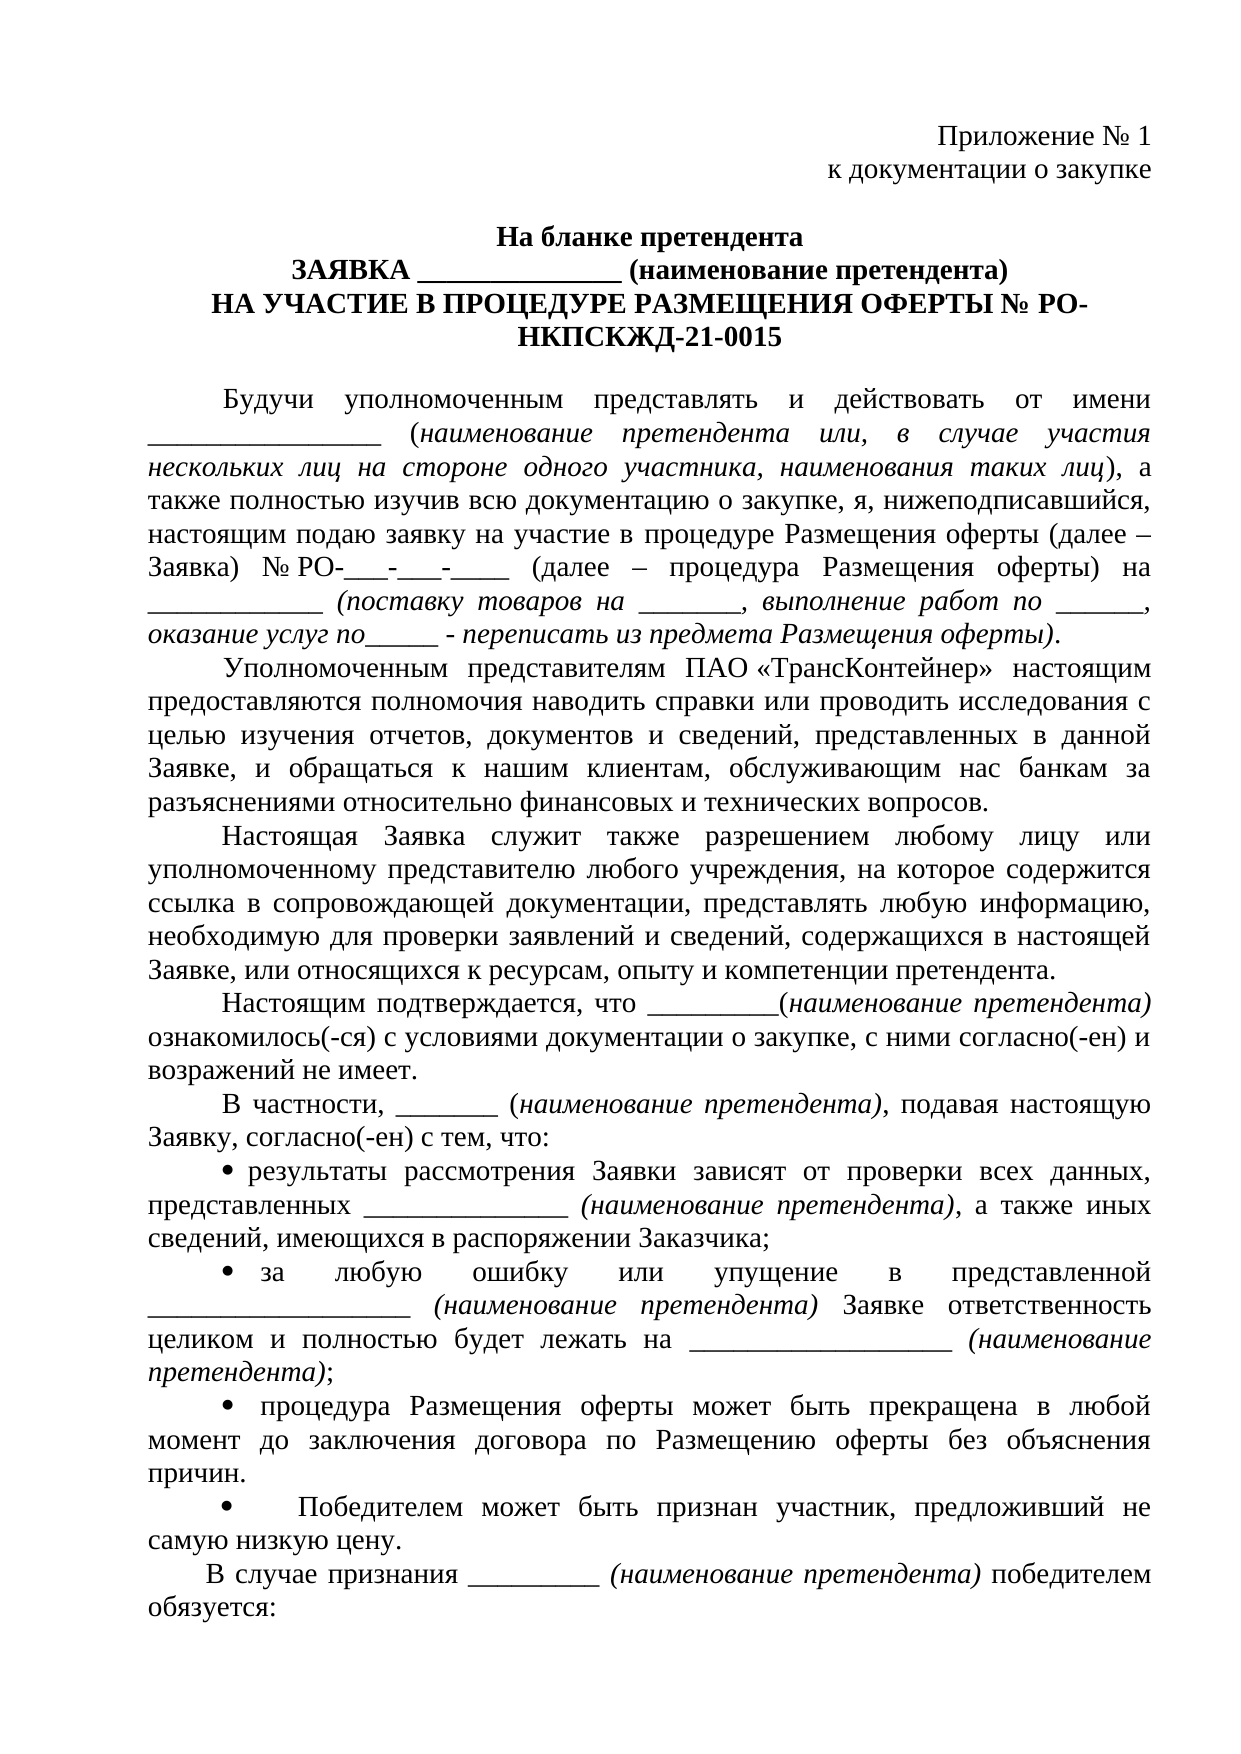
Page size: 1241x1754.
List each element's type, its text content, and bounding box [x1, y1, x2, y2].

list за любую ошибку или упущение в представленной __________________ (наименование претендента) Заявке ответственность целиком и полностью будет лежать на __________________ (наименование претендента); [148, 1254, 1152, 1388]
text Уполномоченным представителям ПАО «ТрансКонтейнер» настоящим предоставляются полномочия наводить справки или проводить исследования с целью изучения отчетов, документов и сведений, представленных в данной Заявке, и обращаться к нашим клиентам, обслуживающим нас банкам за разъяснениями относительно финансовых и технических вопросов. [148, 650, 1152, 818]
text Приложение № 1 [148, 118, 1152, 152]
text НА УЧАСТИЕ В ПРОЦЕДУРЕ РАЗМЕЩЕНИЯ ОФЕРТЫ № РО-НКПСКЖД-21-0015 [148, 286, 1152, 353]
list процедура Размещения оферты может быть прекращена в любой момент до заключения договора по Размещению оферты без объяснения причин. [148, 1388, 1152, 1489]
text На бланке претендента [148, 219, 1152, 252]
text В случае признания _________ (наименование претендента) победителем обязуется: [148, 1556, 1152, 1623]
list результаты рассмотрения Заявки зависят от проверки всех данных, представленных ______________ (наименование претендента), а также иных сведений, имеющихся в распоряжении Заказчика; [148, 1153, 1152, 1254]
text ЗАЯВКА ______________ (наименование претендента) [148, 252, 1152, 286]
text В частности, _______ (наименование претендента), подавая настоящую Заявку, согласно(-ен) с тем, что: [148, 1086, 1152, 1153]
text Будучи уполномоченным представлять и действовать от имени ________________ (наименование претендента или, в случае участия нескольких лиц на стороне одного участника, наименования таких лиц), а также полностью изучив всю документацию о закупке, я, нижеподписавшийся, настоящим подаю заявку на участие в процедуре Размещения оферты (далее – Заявка) № РО-___-___-____ (далее – процедура Размещения оферты) на ____________ (поставку товаров на _______, выполнение работ по ______, оказание услуг по_____ - переписать из предмета Размещения оферты). [148, 382, 1152, 650]
text к документации о закупке [148, 152, 1152, 185]
list Победителем может быть признан участник, предложивший не самую низкую цену. [148, 1489, 1152, 1556]
text Настоящая Заявка служит также разрешением любому лицу или уполномоченному представителю любого учреждения, на которое содержится ссылка в сопровождающей документации, представлять любую информацию, необходимую для проверки заявлений и сведений, содержащихся в настоящей Заявке, или относящихся к ресурсам, опыту и компетенции претендента. [148, 818, 1152, 985]
text Настоящим подтверждается, что _________(наименование претендента) ознакомилось(-ся) с условиями документации о закупке, с ними согласно(-ен) и возражений не имеет. [148, 985, 1152, 1086]
